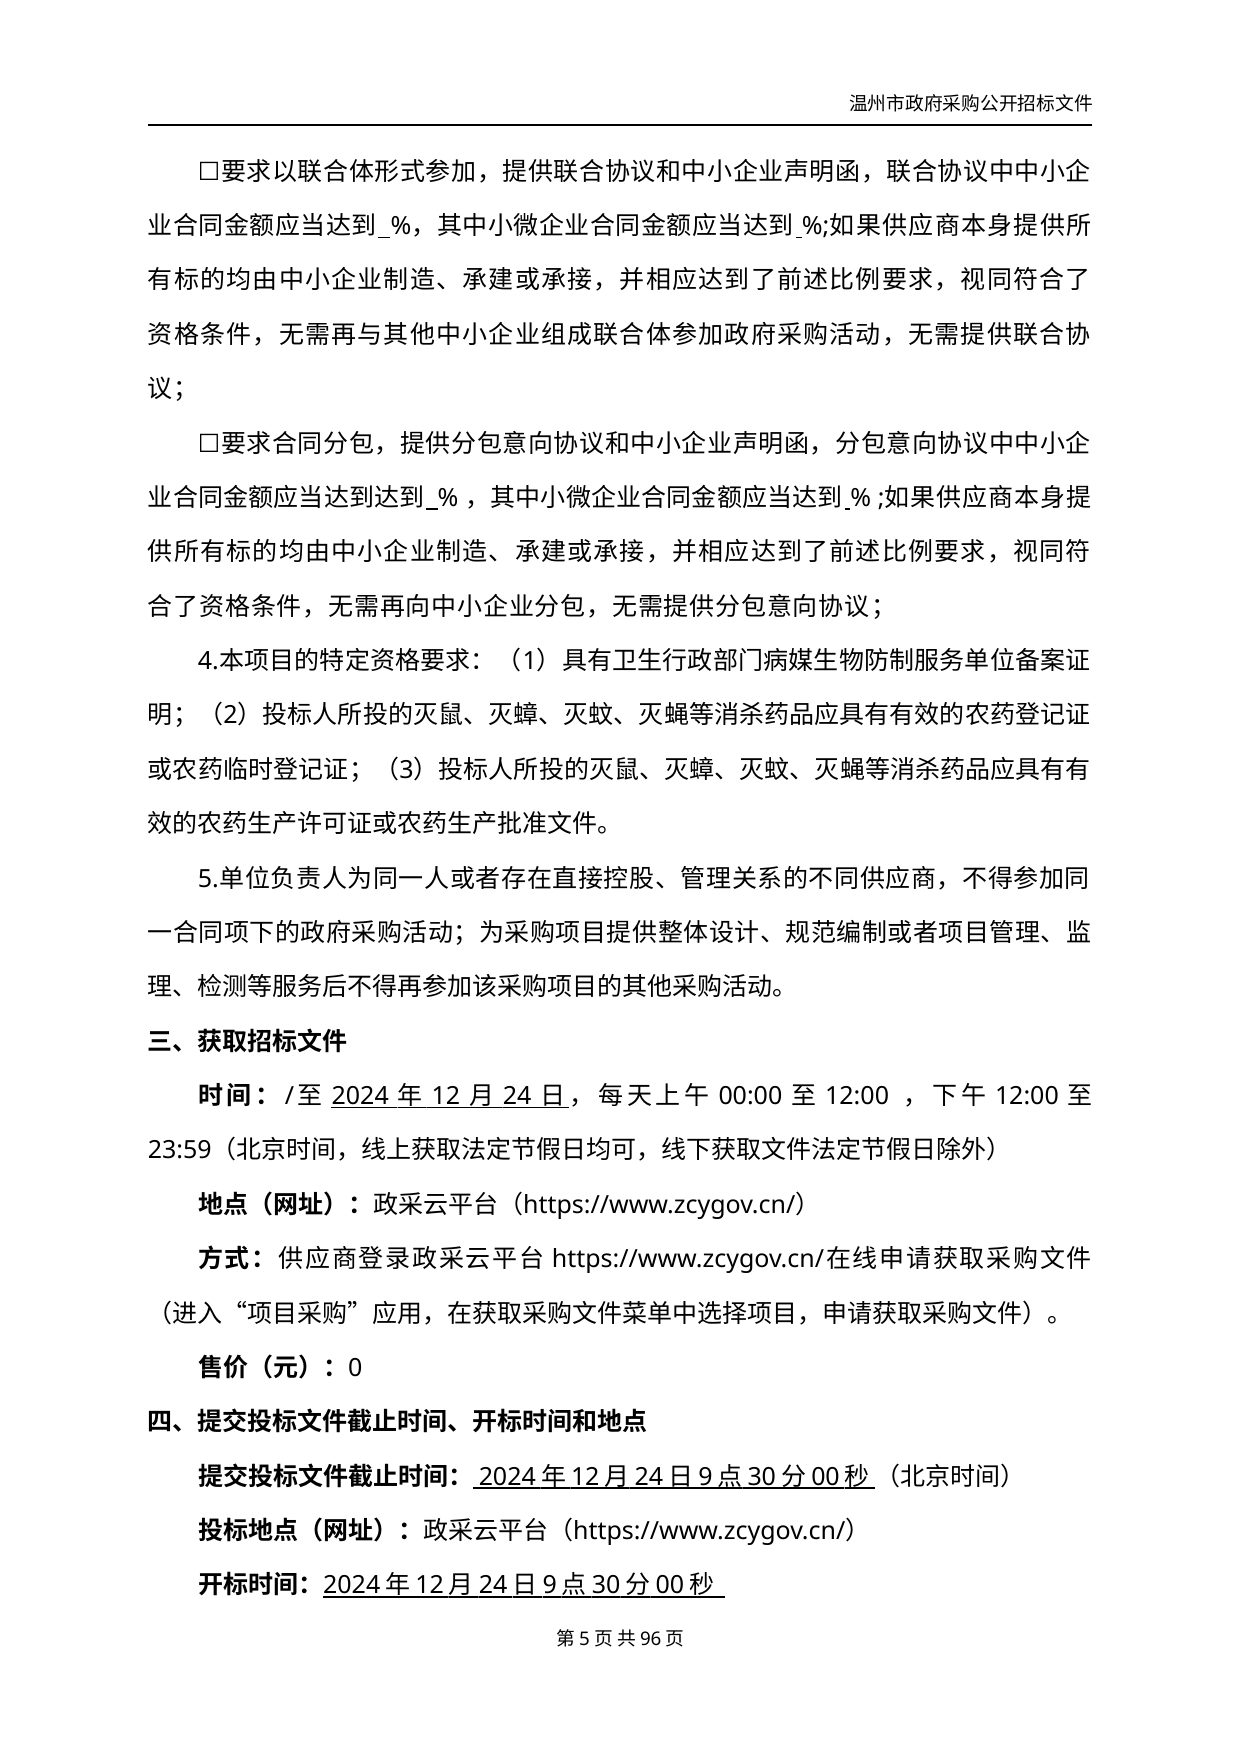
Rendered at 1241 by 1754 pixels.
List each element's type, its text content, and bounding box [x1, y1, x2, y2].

text 5.单位负责人为同一人或者存在直接控股、管理关系的不同供应商，不得参加同一合同项下的政府采购活动；为采购项目提供整体设计、规范编制或者项目管理、监理、检测等服务后不得再参加该采购项目的其他采购活动。 [148, 858, 1092, 1003]
text 时间：/至2024年12月24日，每天上午00:00至12:00 ，下午12:00至23:59（北京时间，线上获取法定节假日均可，线下获取文件法定节假日除外） [148, 1076, 1092, 1166]
text 方式：供应商登录政采云平台https://www.zcygov.cn/在线申请获取采购文件（进入“项目采购”应用，在获取采购文件菜单中选择项目，申请获取采购文件）。 [148, 1239, 1092, 1329]
text 开标时间：2024年12月24日9点30分00秒 [148, 1565, 1092, 1601]
text 投标地点（网址）：政采云平台（https://www.zcygov.cn/） [148, 1511, 1092, 1547]
text 售价（元）：0 [148, 1347, 1092, 1384]
text 要求以联合体形式参加，提供联合协议和中小企业声明函，联合协议中中小企业合同金额应当达到 %，其中小微企业合同金额应当达到 %;如果供应商本身提供所有标的均由中小企业制造、承建或承接，并相应达到了前述比例要求，视同符合了资格条件，无需再与其他中小企业组成联合体参加政府采购活动，无需提供联合协议； [148, 151, 1092, 405]
text 地点（网址）：政采云平台（https://www.zcygov.cn/） [148, 1184, 1092, 1221]
text 提交投标文件截止时间： 2024年12月24日9点30分00秒 （北京时间） [148, 1456, 1092, 1492]
text 三、获取招标文件 [148, 1021, 1092, 1057]
text 四、提交投标文件截止时间、开标时间和地点 [148, 1402, 1092, 1438]
text 要求合同分包，提供分包意向协议和中小企业声明函，分包意向协议中中小企业合同金额应当达到达到 % ，其中小微企业合同金额应当达到 % ;如果供应商本身提供所有标的均由中小企业制造、承建或承接，并相应达到了前述比例要求，视同符合了资格条件，无需再向中小企业分包，无需提供分包意向协议； [148, 423, 1092, 622]
text 4.本项目的特定资格要求：（1）具有卫生行政部门病媒生物防制服务单位备案证明；（2）投标人所投的灭鼠、灭蟑、灭蚊、灭蝇等消杀药品应具有有效的农药登记证或农药临时登记证；（3）投标人所投的灭鼠、灭蟑、灭蚊、灭蝇等消杀药品应具有有效的农药生产许可证或农药生产批准文件。 [148, 641, 1092, 840]
